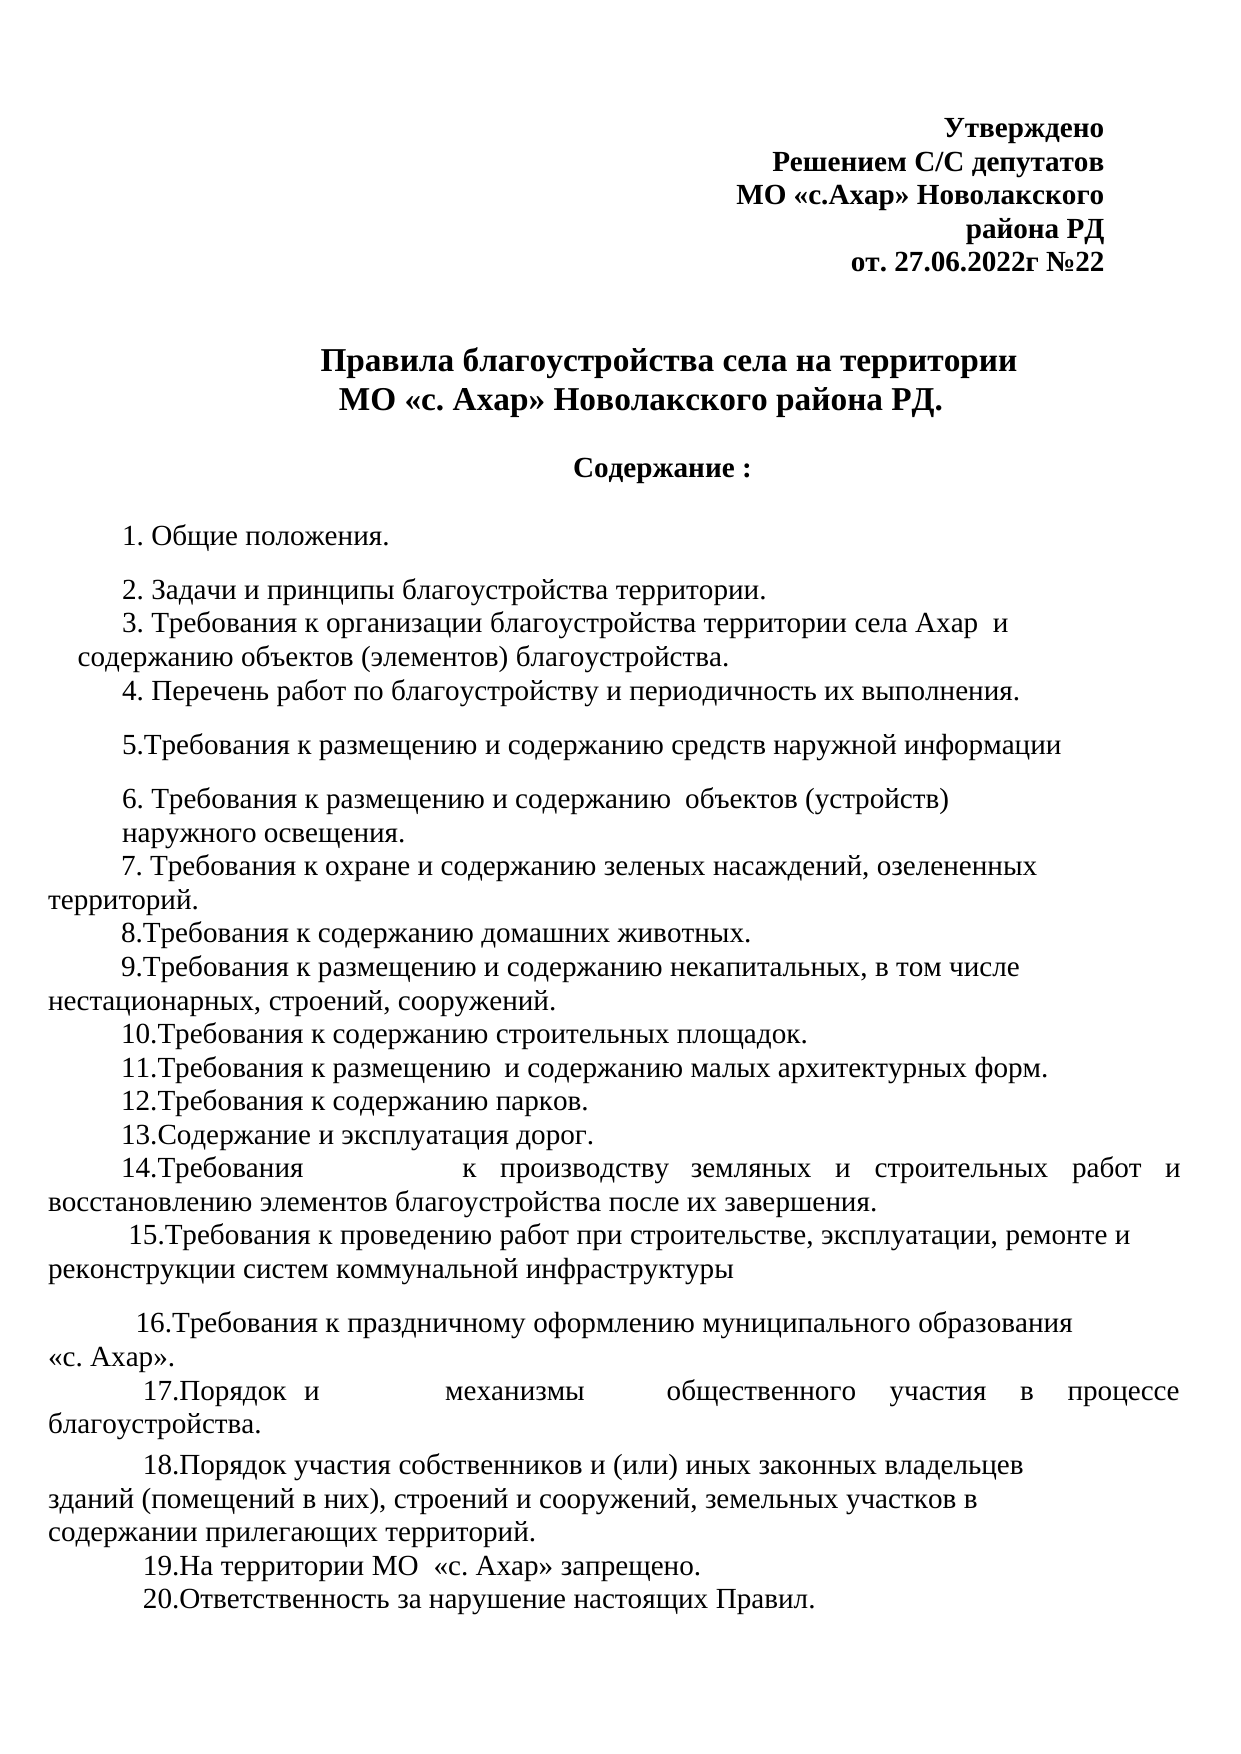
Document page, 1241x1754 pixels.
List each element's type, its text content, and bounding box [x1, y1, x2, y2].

text Содержание : [527, 451, 1104, 484]
text 4. Перечень работ по благоустройству и периодичность их выполнения. [77, 673, 1194, 706]
text 17.Порядок и механизмы общественного участия в процессе благоустройства. [48, 1373, 1181, 1440]
text 13.Содержание и эксплуатация дорог. [48, 1117, 1194, 1150]
text 20.Ответственность за нарушение настоящих Правил. [48, 1582, 1194, 1615]
text 10.Требования к содержанию строительных площадок. [48, 1016, 1194, 1050]
text 15.Требования к проведению работ при строительстве, эксплуатации, ремонте и реконструкции систем коммунальной инфраструктуры [48, 1217, 1181, 1284]
text 7. Требования к охране и содержанию зеленых насаждений, озелененных территорий. [48, 848, 1147, 916]
list 2. Задачи и принципы благоустройства территории. [77, 572, 1194, 606]
text 3. Требования к организации благоустройства территории села Ахар и содержанию объектов (элементов) благоустройства. [77, 606, 1044, 673]
text Утверждено Решением С/С депутатов МО «с.Ахар» Новолакского района РД от. 27.06.2022г №22 [48, 110, 1104, 278]
text 8.Требования к содержанию домашних животных. [48, 916, 1194, 949]
text 16.Требования к праздничному оформлению муниципального образования «с. Ахар». [48, 1306, 1182, 1373]
text 11.Требования к размещению и содержанию малых архитектурных форм. [48, 1050, 1194, 1083]
text 9.Требования к размещению и содержанию некапитальных, в том числе нестационарных, строений, сооружений. [48, 949, 1151, 1016]
text 5.Требования к размещению и содержанию средств наружной информации 6. Требования к размещению и содержанию объектов (устройств) [122, 706, 1176, 815]
text 1. Общие положения. [77, 518, 1194, 551]
text 19.На территории МО «с. Ахар» запрещено. [48, 1548, 1063, 1582]
text Правила благоустройства села на территории МО «с. Ахар» Новолакского района РД. [177, 340, 1104, 417]
text 12.Требования к содержанию парков. [48, 1083, 1194, 1117]
text наружного освещения. [77, 815, 1194, 848]
text 14.Требования к производству земляных и строительных работ и восстановлению элементов благоустройства после их завершения. [48, 1150, 1182, 1217]
text 18.Порядок участия собственников и (или) иных законных владельцев зданий (помещений в них), строений и сооружений, земельных участков в содержании прилегающих территорий. [48, 1447, 1064, 1548]
